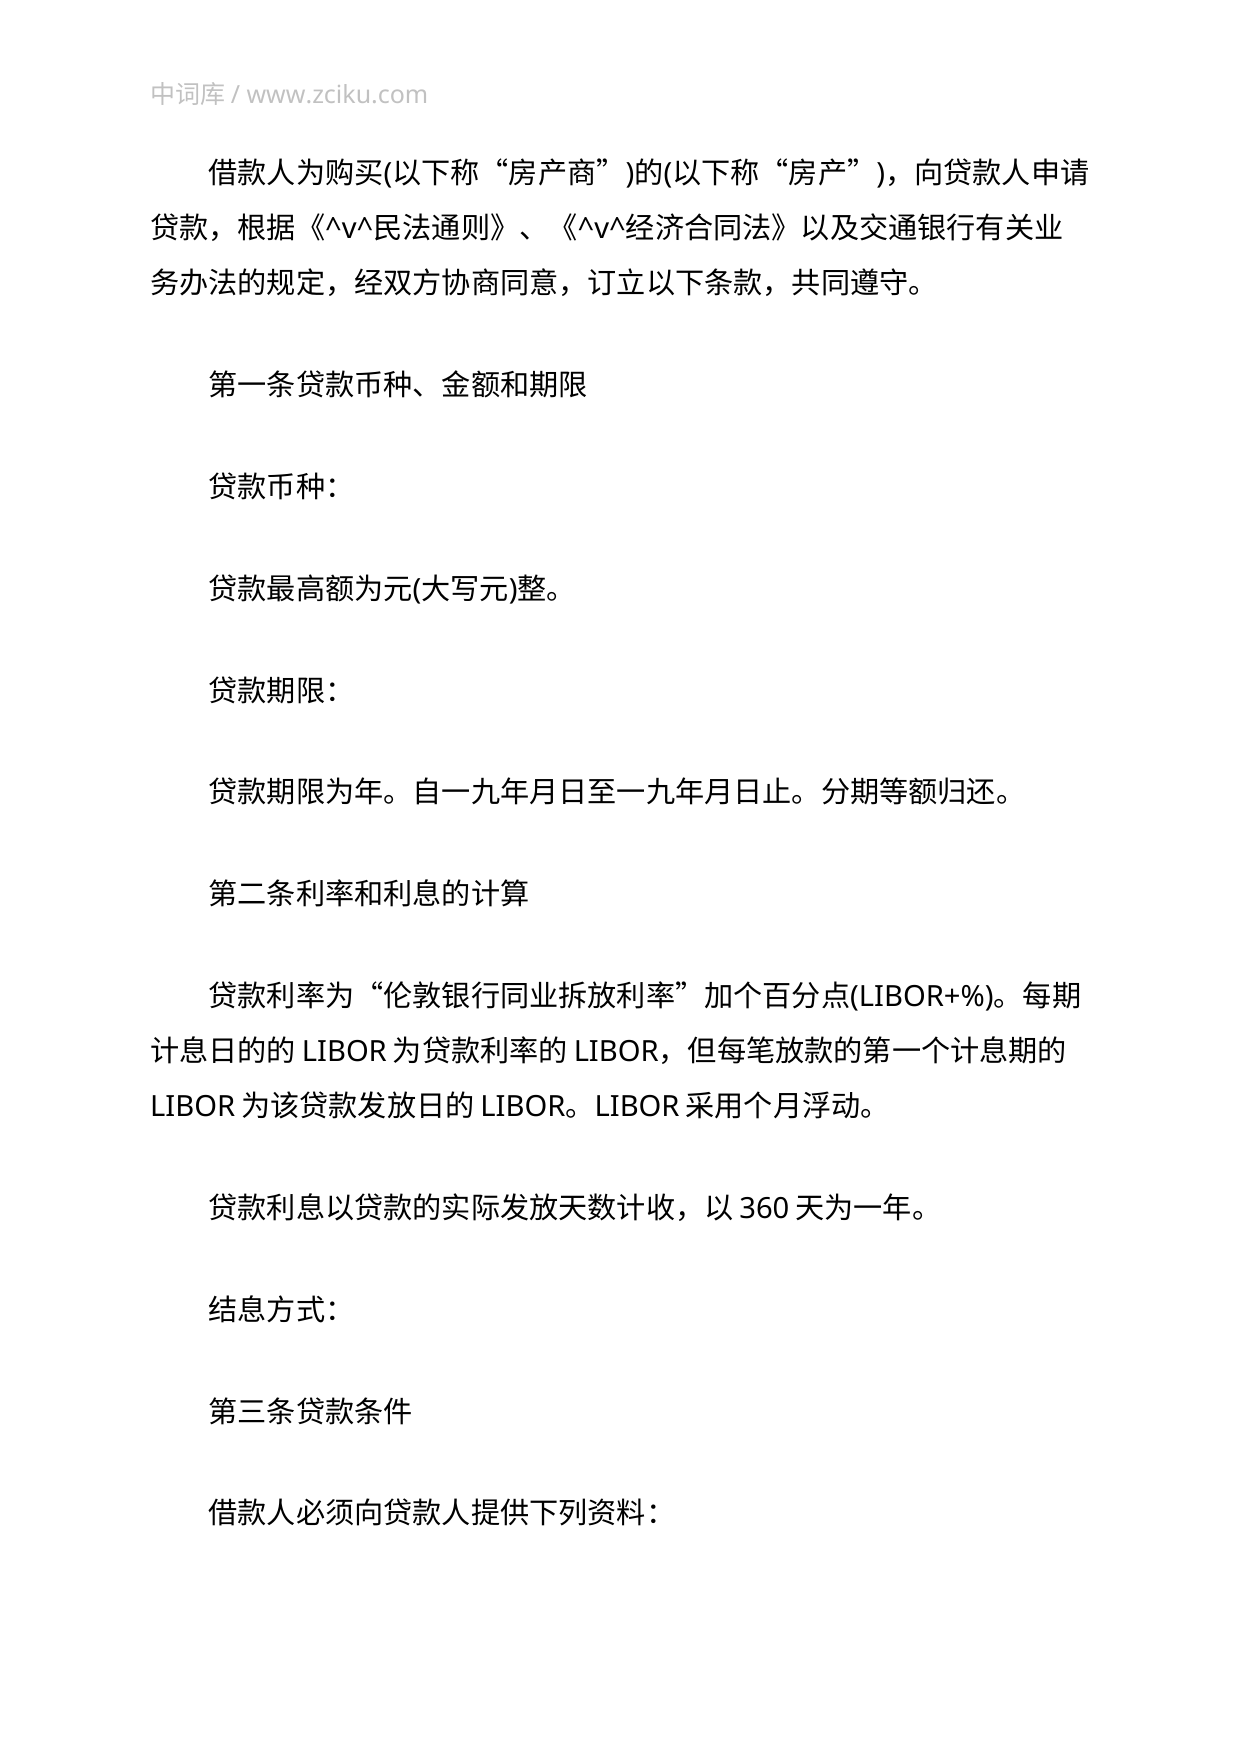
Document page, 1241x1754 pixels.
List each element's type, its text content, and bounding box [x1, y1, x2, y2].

text 借款人必须向贷款人提供下列资料： [150, 1490, 1090, 1532]
text 贷款期限： [150, 667, 1090, 709]
text 贷款最高额为元(大写元)整。 [150, 565, 1090, 608]
text 第二条利率和利息的计算 [150, 871, 1090, 913]
text 借款人为购买(以下称“房产商”)的(以下称“房产”)，向贷款人申请贷款，根据《^v^民法通则》、《^v^经济合同法》以及交通银行有关业务办法的规定，经双方协商同意，订立以下条款，共同遵守。 [150, 150, 1090, 302]
text 第三条贷款条件 [150, 1388, 1090, 1431]
text 贷款期限为年。自一九年月日至一九年月日止。分期等额归还。 [150, 769, 1090, 811]
text 结息方式： [150, 1287, 1090, 1329]
text 贷款币种： [150, 463, 1090, 506]
text 第一条贷款币种、金额和期限 [150, 362, 1090, 404]
text 贷款利息以贷款的实际发放天数计收，以360天为一年。 [150, 1184, 1090, 1227]
text 贷款利率为“伦敦银行同业拆放利率”加个百分点(LIBOR+%)。每期计息日的的LIBOR为贷款利率的LIBOR，但每笔放款的第一个计息期的LIBOR为该贷款发放日的LIBOR。LIBOR采用个月浮动。 [150, 973, 1090, 1125]
